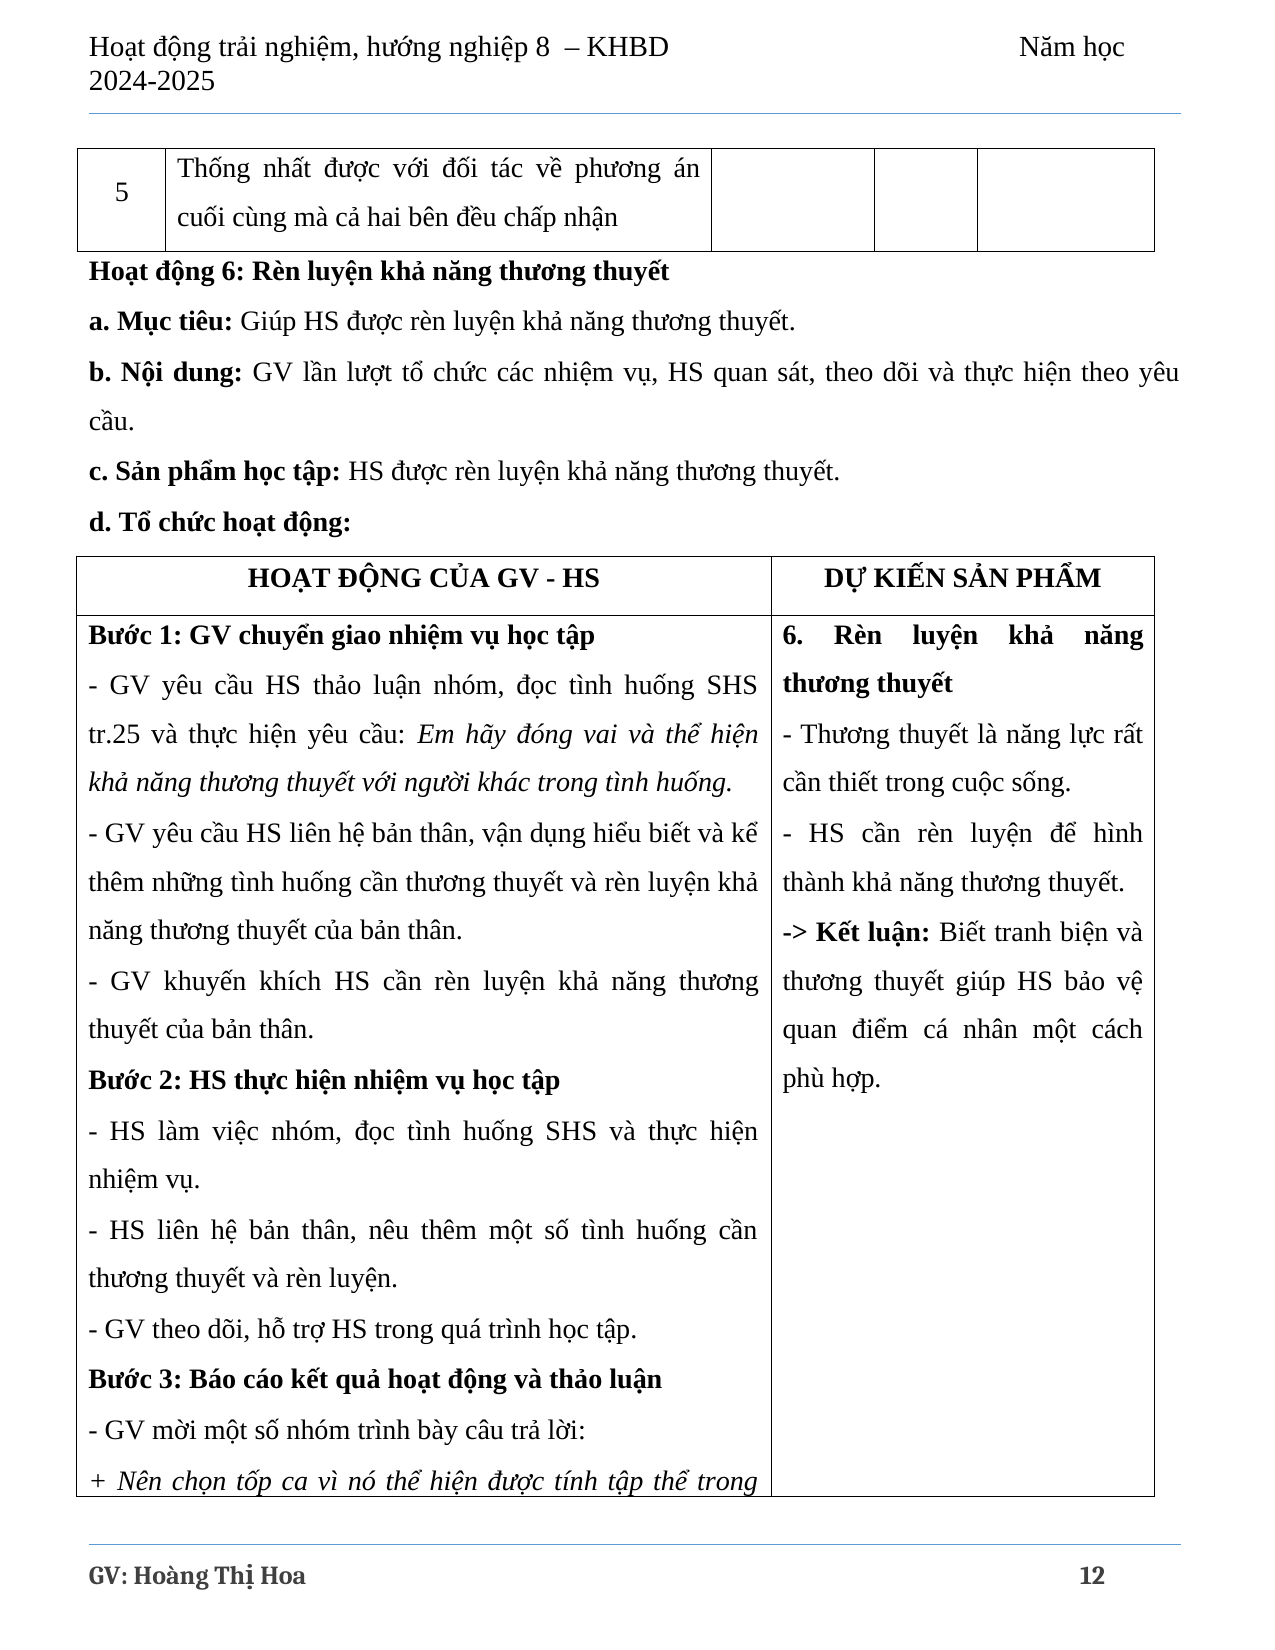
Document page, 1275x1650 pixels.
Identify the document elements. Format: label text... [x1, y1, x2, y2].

text c. Sản phẩm học tập: HS được rèn luyện khả năng thương thuyết. [89, 454, 1181, 487]
table_header HOẠT ĐỘNG CỦA GV - HS [77, 557, 771, 614]
text d. Tổ chức hoạt động: [89, 505, 1181, 537]
text Hoạt động 6: Rèn luyện khả năng thương thuyết [89, 254, 1181, 286]
table_cell [712, 149, 874, 251]
table_cell [978, 149, 1154, 251]
text a. Mục tiêu: Giúp HS được rèn luyện khả năng thương thuyết. [89, 304, 1181, 337]
table_cell Thống nhất được với đối tác về phương án cuối cùng mà cả hai bên đều chấp nhận [166, 149, 711, 251]
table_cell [77, 616, 771, 1496]
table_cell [772, 616, 1154, 1496]
table_header DỰ KIẾN SẢN PHẨM [772, 557, 1154, 614]
text b. Nội dung: GV lần lượt tổ chức các nhiệm vụ, HS quan sát, theo dõi và thực hiện theo yêu cầu. [89, 355, 1181, 436]
table_cell [875, 149, 977, 251]
table_cell 5 [78, 149, 165, 251]
